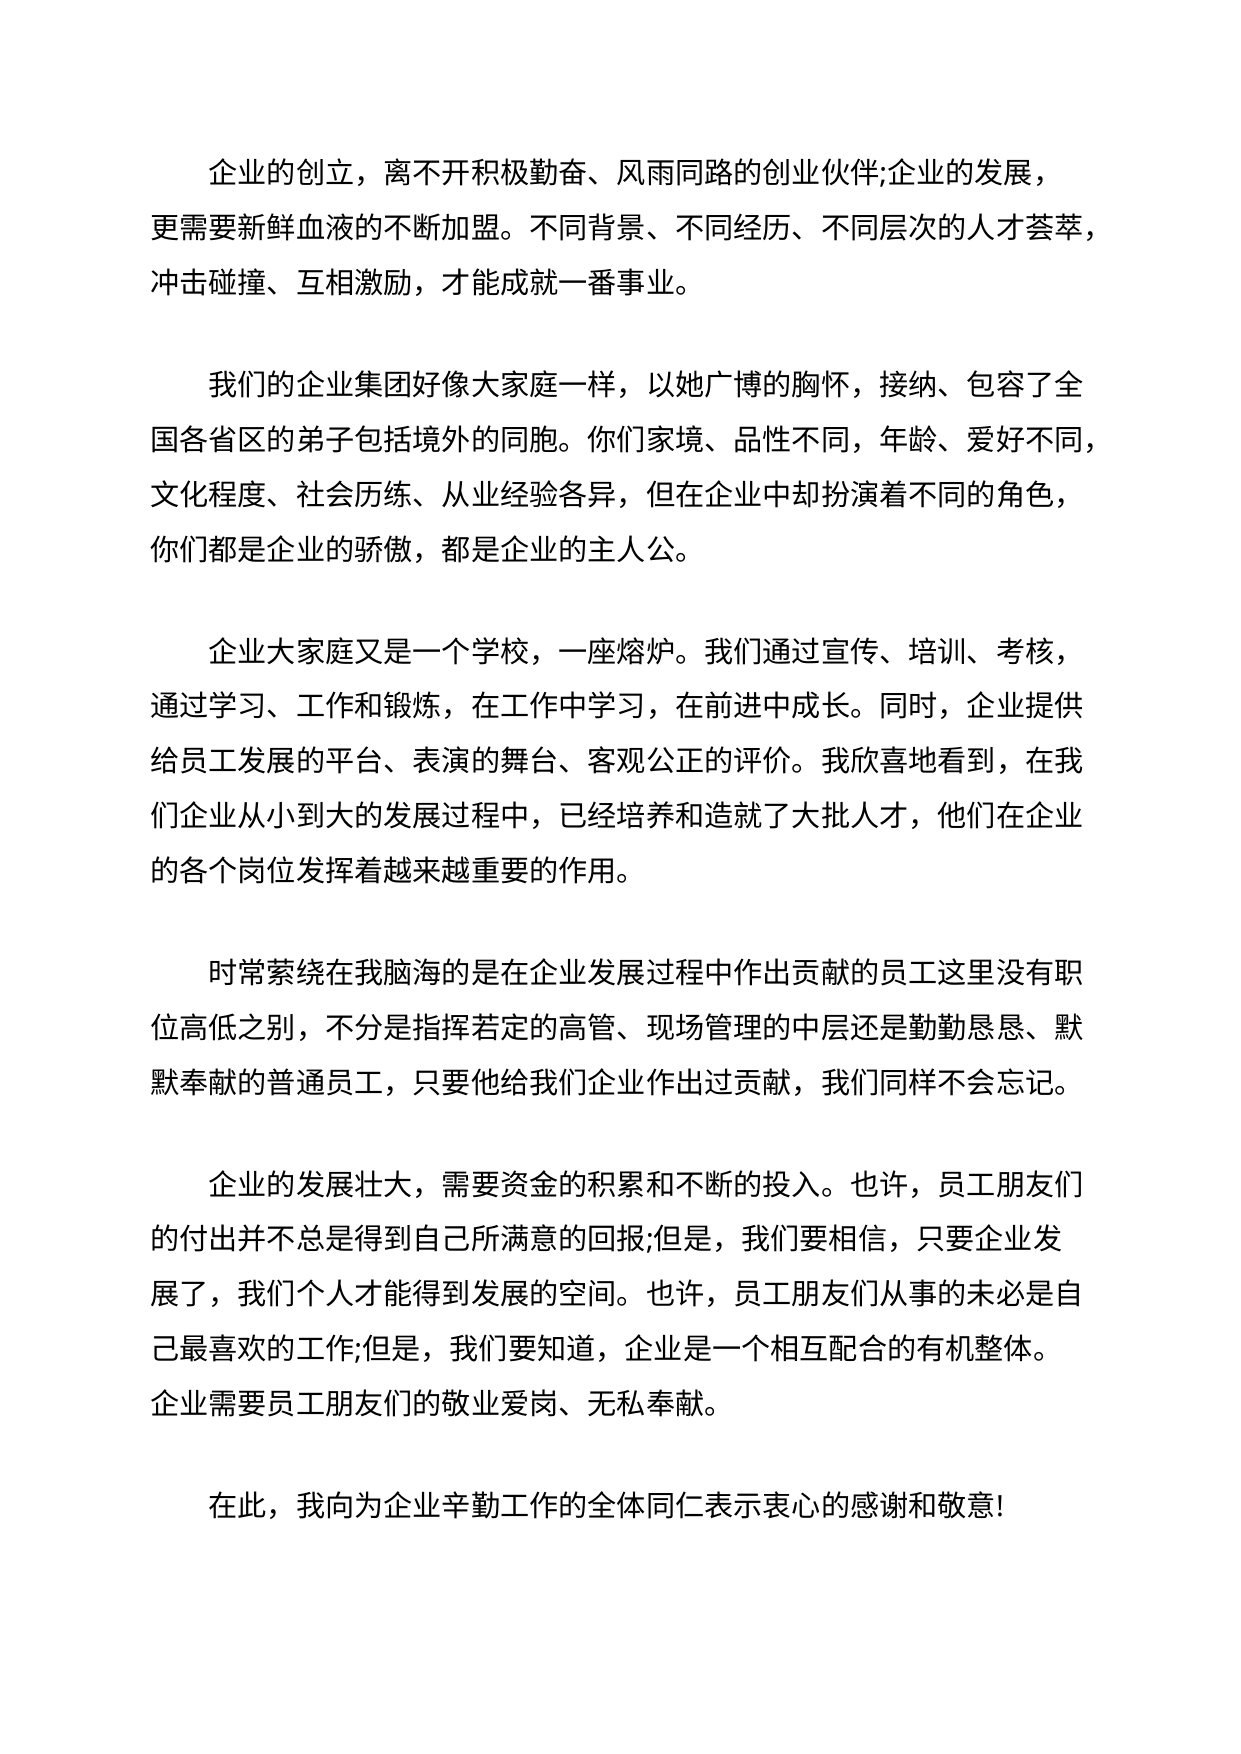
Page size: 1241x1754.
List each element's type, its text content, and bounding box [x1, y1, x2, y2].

text 我们的企业集团好像大家庭一样，以她广博的胸怀，接纳、包容了全国各省区的弟子包括境外的同胞。你们家境、品性不同，年龄、爱好不同，文化程度、社会历练、从业经验各异，但在企业中却扮演着不同的角色，你们都是企业的骄傲，都是企业的主人公。 [150, 362, 1090, 569]
text 企业的创立，离不开积极勤奋、风雨同路的创业伙伴;企业的发展，更需要新鲜血液的不断加盟。不同背景、不同经历、不同层次的人才荟萃，冲击碰撞、互相激励，才能成就一番事业。 [150, 150, 1090, 302]
text 在此，我向为企业辛勤工作的全体同仁表示衷心的感谢和敬意! [150, 1483, 1090, 1525]
text 企业的发展壮大，需要资金的积累和不断的投入。也许，员工朋友们的付出并不总是得到自己所满意的回报;但是，我们要相信，只要企业发展了，我们个人才能得到发展的空间。也许，员工朋友们从事的未必是自己最喜欢的工作;但是，我们要知道，企业是一个相互配合的有机整体。企业需要员工朋友们的敬业爱岗、无私奉献。 [150, 1161, 1090, 1423]
text 时常萦绕在我脑海的是在企业发展过程中作出贡献的员工这里没有职位高低之别，不分是指挥若定的高管、现场管理的中层还是勤勤恳恳、默默奉献的普通员工，只要他给我们企业作出过贡献，我们同样不会忘记。 [150, 949, 1090, 1102]
text 企业大家庭又是一个学校，一座熔炉。我们通过宣传、培训、考核，通过学习、工作和锻炼，在工作中学习，在前进中成长。同时，企业提供给员工发展的平台、表演的舞台、客观公正的评价。我欣喜地看到，在我们企业从小到大的发展过程中，已经培养和造就了大批人才，他们在企业的各个岗位发挥着越来越重要的作用。 [150, 628, 1090, 890]
